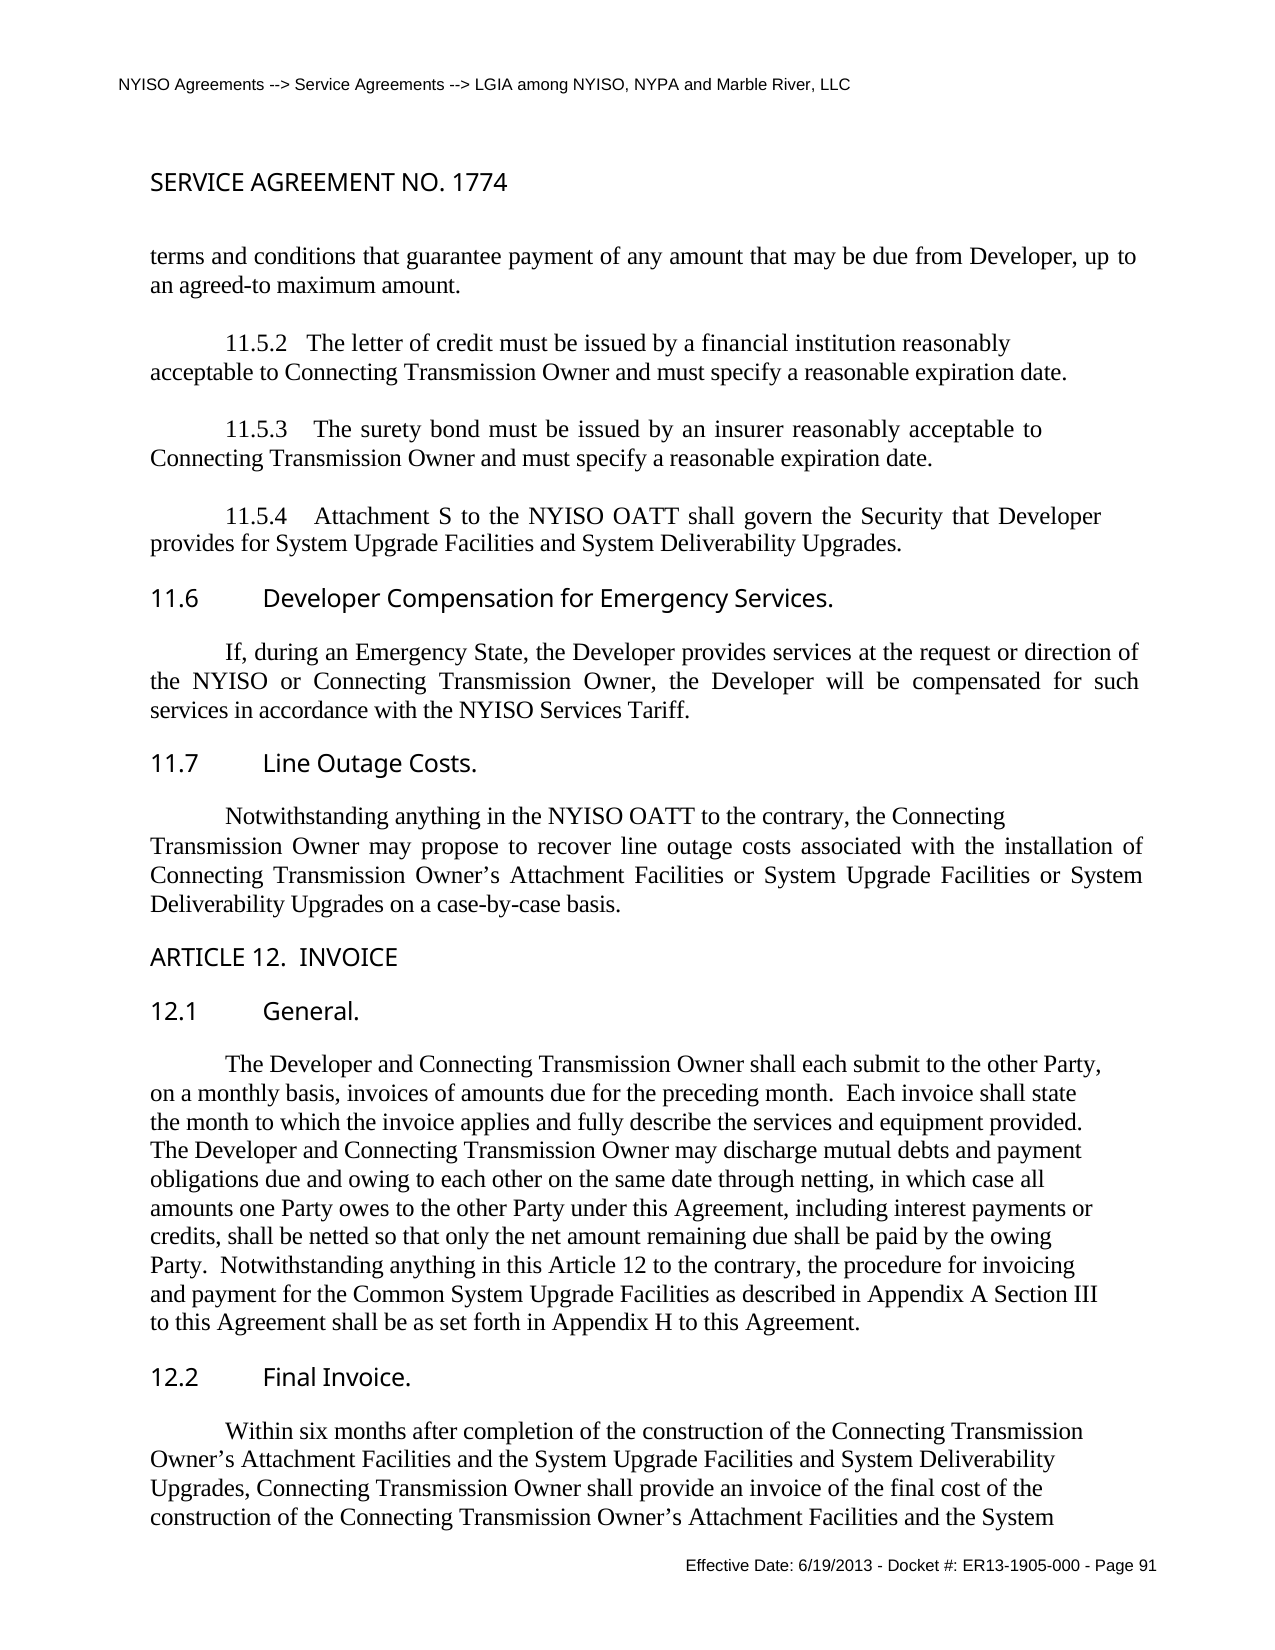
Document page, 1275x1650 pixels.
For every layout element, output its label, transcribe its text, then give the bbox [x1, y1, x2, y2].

text 11.6 Developer Compensation for Emergency Services. [150, 585, 1275, 613]
text Notwithstanding anything in the NYISO OATT to the contrary, the Connecting [225, 802, 1275, 831]
text acceptable to Connecting Transmission Owner and must specify a reasonable expiration date. [150, 358, 1275, 387]
text Transmission Owner may propose to recover line outage costs associated with the installation of Connecting Transmission Owner’s Attachment Facilities or System Upgrade Facilities or System Deliverability Upgrades on a case-by-case basis. [150, 831, 1143, 918]
text terms and conditions that guarantee payment of any amount that may be due from Developer, up to an agreed-to maximum amount. [150, 241, 1136, 299]
text 11.7 Line Outage Costs. [150, 750, 1275, 778]
text 11.5.2 The letter of credit must be issued by a financial institution reasonably [225, 329, 1275, 357]
text 11.5.3 The surety bond must be issued by an insurer reasonably acceptable to Connecting Transmission Owner and must specify a reasonable expiration date. [150, 414, 1043, 472]
text 12.1 General. [150, 997, 1275, 1026]
text If, during an Emergency State, the Developer provides services at the request or direction of the NYISO or Connecting Transmission Owner, the Developer will be compensated for such services in accordance with the NYISO Services Tariff. [150, 637, 1140, 724]
text SERVICE AGREEMENT NO. 1774 [150, 168, 1275, 197]
text ARTICLE 12. INVOICE [150, 944, 1275, 972]
text The Developer and Connecting Transmission Owner shall each submit to the other Party, on a monthly basis, invoices of amounts due for the preceding month. Each invoice shall state the month to which the invoice applies and fully describe the services and equipment provided. The Developer and Connecting Transmission Owner may discharge mutual debts and payment obligations due and owing to each other on the same date through netting, in which case all amounts one Party owes to the other Party under this Agreement, including interest payments or credits, shall be netted so that only the net amount remaining due shall be paid by the owing Party. Notwithstanding anything in this Article 12 to the contrary, the procedure for invoicing and payment for the Common System Upgrade Facilities as described in Appendix A Section III to this Agreement shall be as set forth in Appendix H to this Agreement. [150, 1050, 1139, 1336]
text 11.5.4 Attachment S to the NYISO OATT shall govern the Security that Developer provides for System Upgrade Facilities and System Deliverability Upgrades. [150, 503, 1103, 557]
text 12.2 Final Invoice. [150, 1363, 1275, 1392]
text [150, 1416, 1121, 1531]
